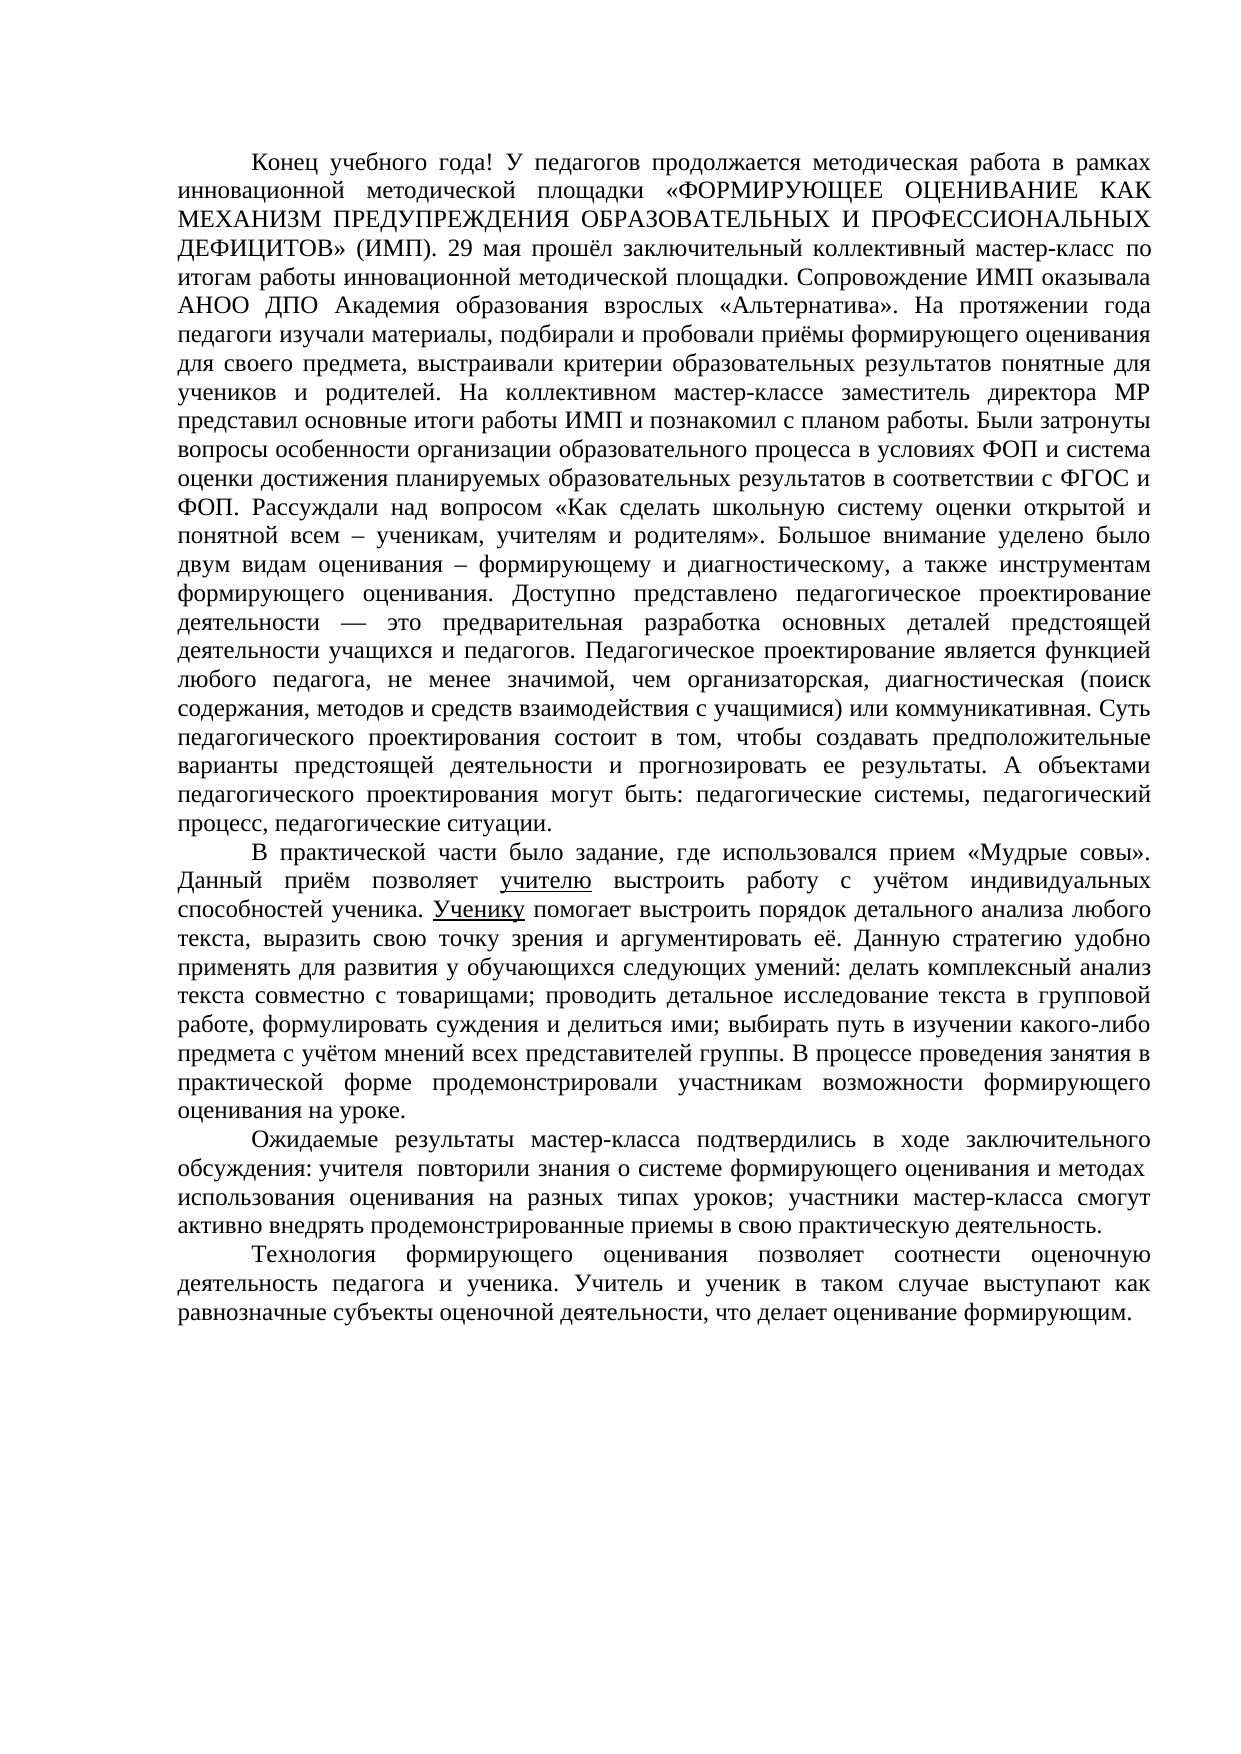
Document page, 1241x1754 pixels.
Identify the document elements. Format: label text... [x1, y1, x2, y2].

text В практической части было задание, где использовался прием «Мудрые совы». Данный приём позволяет учителю выстроить работу с учётом индивидуальных способностей ученика. Ученику помогает выстроить порядок детального анализа любого текста, выразить свою точку зрения и аргументировать её. Данную стратегию удобно применять для развития у обучающихся следующих умений: делать комплексный анализ текста совместно с товарищами; проводить детальное исследование текста в групповой работе, формулировать суждения и делиться ими; выбирать путь в изучении какого-либо предмета с учётом мнений всех представителей группы. В процессе проведения занятия в практической форме продемонстрировали участникам возможности формирующего оценивания на уроке. [177, 837, 1152, 1124]
text Ожидаемые результаты мастер-класса подтвердились в ходе заключительного обсуждения: учителя повторили знания о системе формирующего оценивания и методах использования оценивания на разных типах уроков; участники мастер-класса смогут активно внедрять продемонстрированные приемы в свою практическую деятельность. [177, 1124, 1152, 1239]
text Технология формирующего оценивания позволяет соотнести оценочную деятельность педагога и ученика. Учитель и ученик в таком случае выступают как равнозначные субъекты оценочной деятельности, что делает оценивание формирующим. [177, 1239, 1152, 1326]
text Конец учебного года! У педагогов продолжается методическая работа в рамках инновационной методической площадки «ФОРМИРУЮЩЕЕ ОЦЕНИВАНИЕ КАК МЕХАНИЗМ ПРЕДУПРЕЖДЕНИЯ ОБРАЗОВАТЕЛЬНЫХ И ПРОФЕССИОНАЛЬНЫХ ДЕФИЦИТОВ» (ИМП). 29 мая прошёл заключительный коллективный мастер-класс по итогам работы инновационной методической площадки. Сопровождение ИМП оказывала АНОО ДПО Академия образования взрослых «Альтернатива». На протяжении года педагоги изучали материалы, подбирали и пробовали приёмы формирующего оценивания для своего предмета, выстраивали критерии образовательных результатов понятные для учеников и родителей. На коллективном мастер-классе заместитель директора МР представил основные итоги работы ИМП и познакомил с планом работы. Были затронуты вопросы особенности организации образовательного процесса в условиях ФОП и система оценки достижения планируемых образовательных результатов в соответствии с ФГОС и ФОП. Рассуждали над вопросом «Как сделать школьную систему оценки открытой и понятной всем – ученикам, учителям и родителям». Большое внимание уделено было двум видам оценивания – формирующему и диагностическому, а также инструментам формирующего оценивания. Доступно представлено педагогическое проектирование деятельности — это предварительная разработка основных деталей предстоящей деятельности учащихся и педагогов. Педагогическое проектирование является функцией любого педагога, не менее значимой, чем организаторская, диагностическая (поиск содержания, методов и средств взаимодействия с учащимися) или коммуникативная. Суть педагогического проектирования состоит в том, чтобы создавать предположительные варианты предстоящей деятельности и прогнозировать ее результаты. А объектами педагогического проектирования могут быть: педагогические системы, педагогический процесс, педагогические ситуации. [177, 147, 1152, 837]
